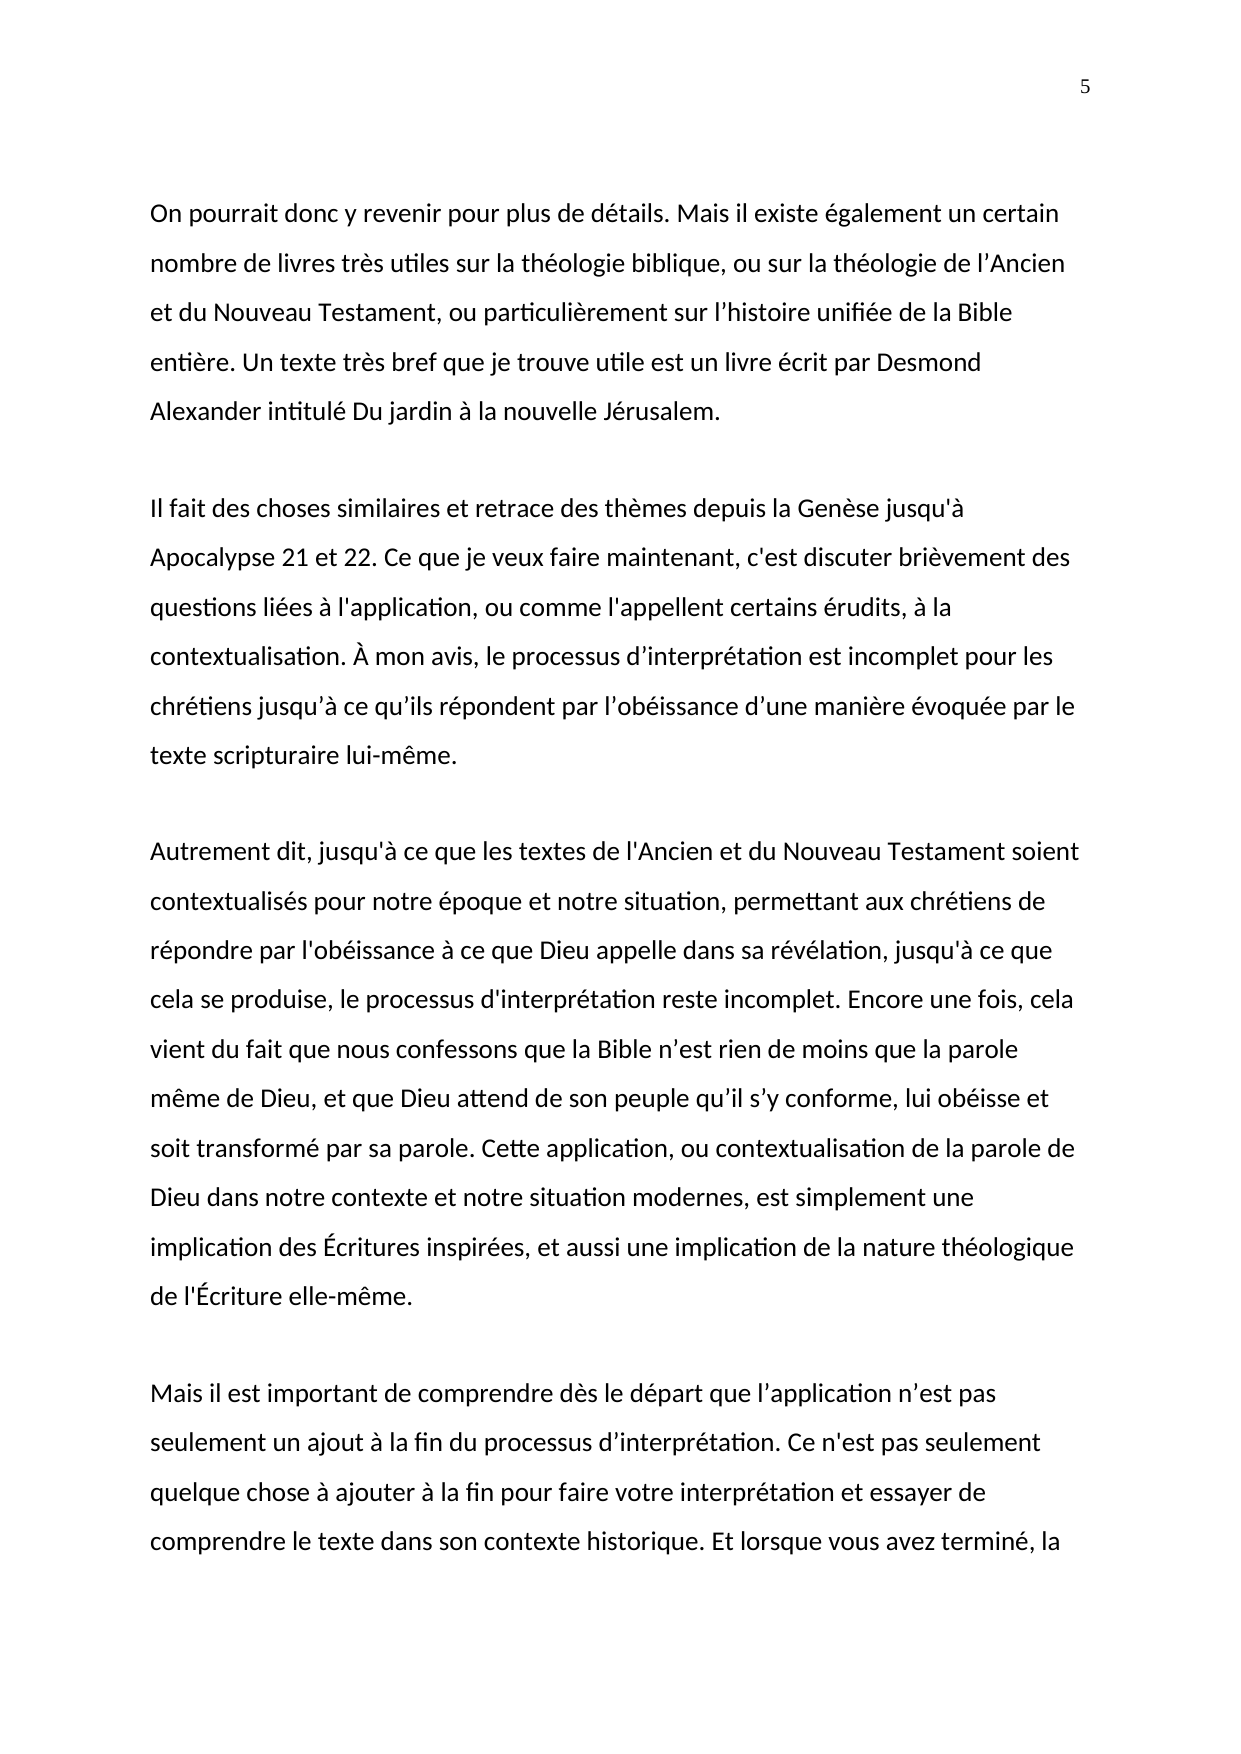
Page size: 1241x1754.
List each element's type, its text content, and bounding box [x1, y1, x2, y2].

text Autrement dit, jusqu'à ce que les textes de l'Ancien et du Nouveau Testament soient contextualisés pour notre époque et notre situation, permettant aux chrétiens de répondre par l'obéissance à ce que Dieu appelle dans sa révélation, jusqu'à ce que cela se produise, le processus d'interprétation reste incomplet. Encore une fois, cela vient du fait que nous confessons que la Bible n’est rien de moins que la parole même de Dieu, et que Dieu attend de son peuple qu’il s’y conforme, lui obéisse et soit transformé par sa parole. Cette application, ou contextualisation de la parole de Dieu dans notre contexte et notre situation modernes, est simplement une implication des Écritures inspirées, et aussi une implication de la nature théologique de l'Écriture elle-même. [150, 834, 1090, 1313]
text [150, 1376, 1090, 1557]
text On pourrait donc y revenir pour plus de détails. Mais il existe également un certain nombre de livres très utiles sur la théologie biblique, ou sur la théologie de l’Ancien et du Nouveau Testament, ou particulièrement sur l’histoire unifiée de la Bible entière. Un texte très bref que je trouve utile est un livre écrit par Desmond Alexander intitulé Du jardin à la nouvelle Jérusalem. [150, 197, 1090, 428]
text Il fait des choses similaires et retrace des thèmes depuis la Genèse jusqu'à Apocalypse 21 et 22. Ce que je veux faire maintenant, c'est discuter brièvement des questions liées à l'application, ou comme l'appellent certains érudits, à la contextualisation. À mon avis, le processus d’interprétation est incomplet pour les chrétiens jusqu’à ce qu’ils répondent par l’obéissance d’une manière évoquée par le texte scripturaire lui-même. [150, 491, 1090, 771]
